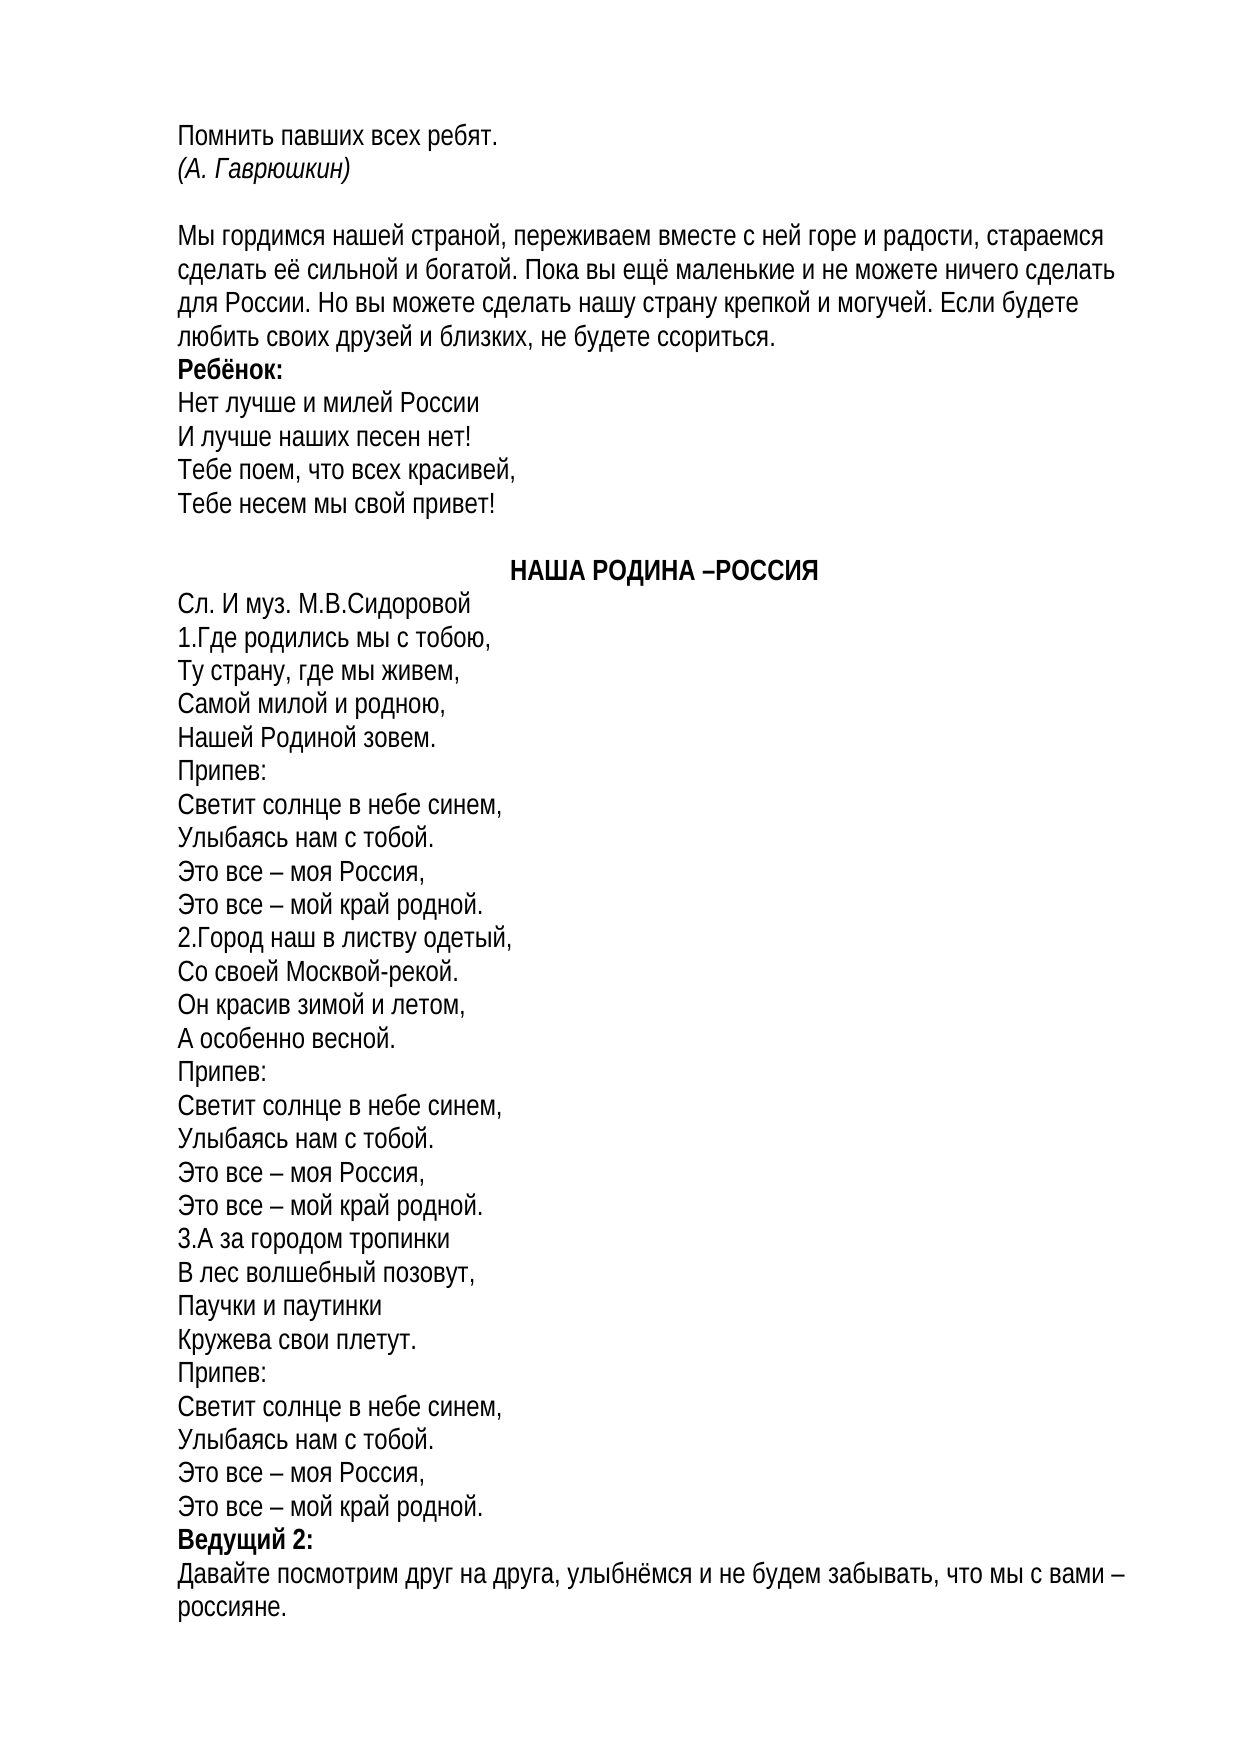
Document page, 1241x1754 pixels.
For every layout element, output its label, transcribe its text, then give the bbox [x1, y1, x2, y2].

text Это все – моя Россия, [177, 1456, 1152, 1489]
text Ведущий 2: [177, 1522, 1152, 1556]
text Кружева свои плетут. [177, 1322, 1152, 1355]
text Светит солнце в небе синем, [177, 787, 1152, 820]
text 1.Где родились мы с тобою, [177, 620, 1152, 653]
text Мы гордимся нашей страной, переживаем вместе с ней горе и радости, стараемся сделать её сильной и богатой. Пока вы ещё маленькие и не можете ничего сделать для России. Но вы можете сделать нашу страну крепкой и могучей. Если будете любить своих друзей и близких, не будете ссориться. [177, 218, 1152, 352]
text А особенно весной. [177, 1021, 1152, 1054]
text Давайте посмотрим друг на друга, улыбнёмся и не будем забывать, что мы с вами – россияне. [177, 1556, 1152, 1623]
text Это все – моя Россия, [177, 1155, 1152, 1188]
text Паучки и паутинки [177, 1288, 1152, 1322]
text И лучше наших песен нет! [177, 419, 1152, 452]
text Это все – мой край родной. [177, 1188, 1152, 1222]
text Это все – мой край родной. [177, 1489, 1152, 1522]
text Сл. И муз. М.В.Сидоровой [177, 586, 1152, 620]
text Самой милой и родною, [177, 687, 1152, 720]
text Тебе поем, что всех красивей, [177, 452, 1152, 486]
text 2.Город наш в листву одетый, [177, 921, 1152, 954]
text НАША РОДИНА –РОССИЯ [177, 553, 1152, 586]
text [177, 118, 1152, 185]
text Припев: [177, 1355, 1152, 1389]
text Улыбаясь нам с тобой. [177, 1121, 1152, 1155]
text Со своей Москвой-рекой. [177, 954, 1152, 987]
text Ту страну, где мы живем, [177, 653, 1152, 687]
text Улыбаясь нам с тобой. [177, 820, 1152, 854]
text Припев: [177, 1054, 1152, 1088]
text Он красив зимой и летом, [177, 987, 1152, 1021]
text Тебе несем мы свой привет! [177, 486, 1152, 519]
text 3.А за городом тропинки [177, 1222, 1152, 1255]
text Ребёнок: Нет лучше и милей России [177, 352, 1152, 419]
text Нашей Родиной зовем. [177, 720, 1152, 753]
text Светит солнце в небе синем, [177, 1088, 1152, 1121]
text В лес волшебный позовут, [177, 1255, 1152, 1288]
text Это все – моя Россия, [177, 854, 1152, 887]
text Светит солнце в небе синем, [177, 1389, 1152, 1422]
text Припев: [177, 753, 1152, 787]
text Это все – мой край родной. [177, 887, 1152, 921]
text Улыбаясь нам с тобой. [177, 1422, 1152, 1456]
